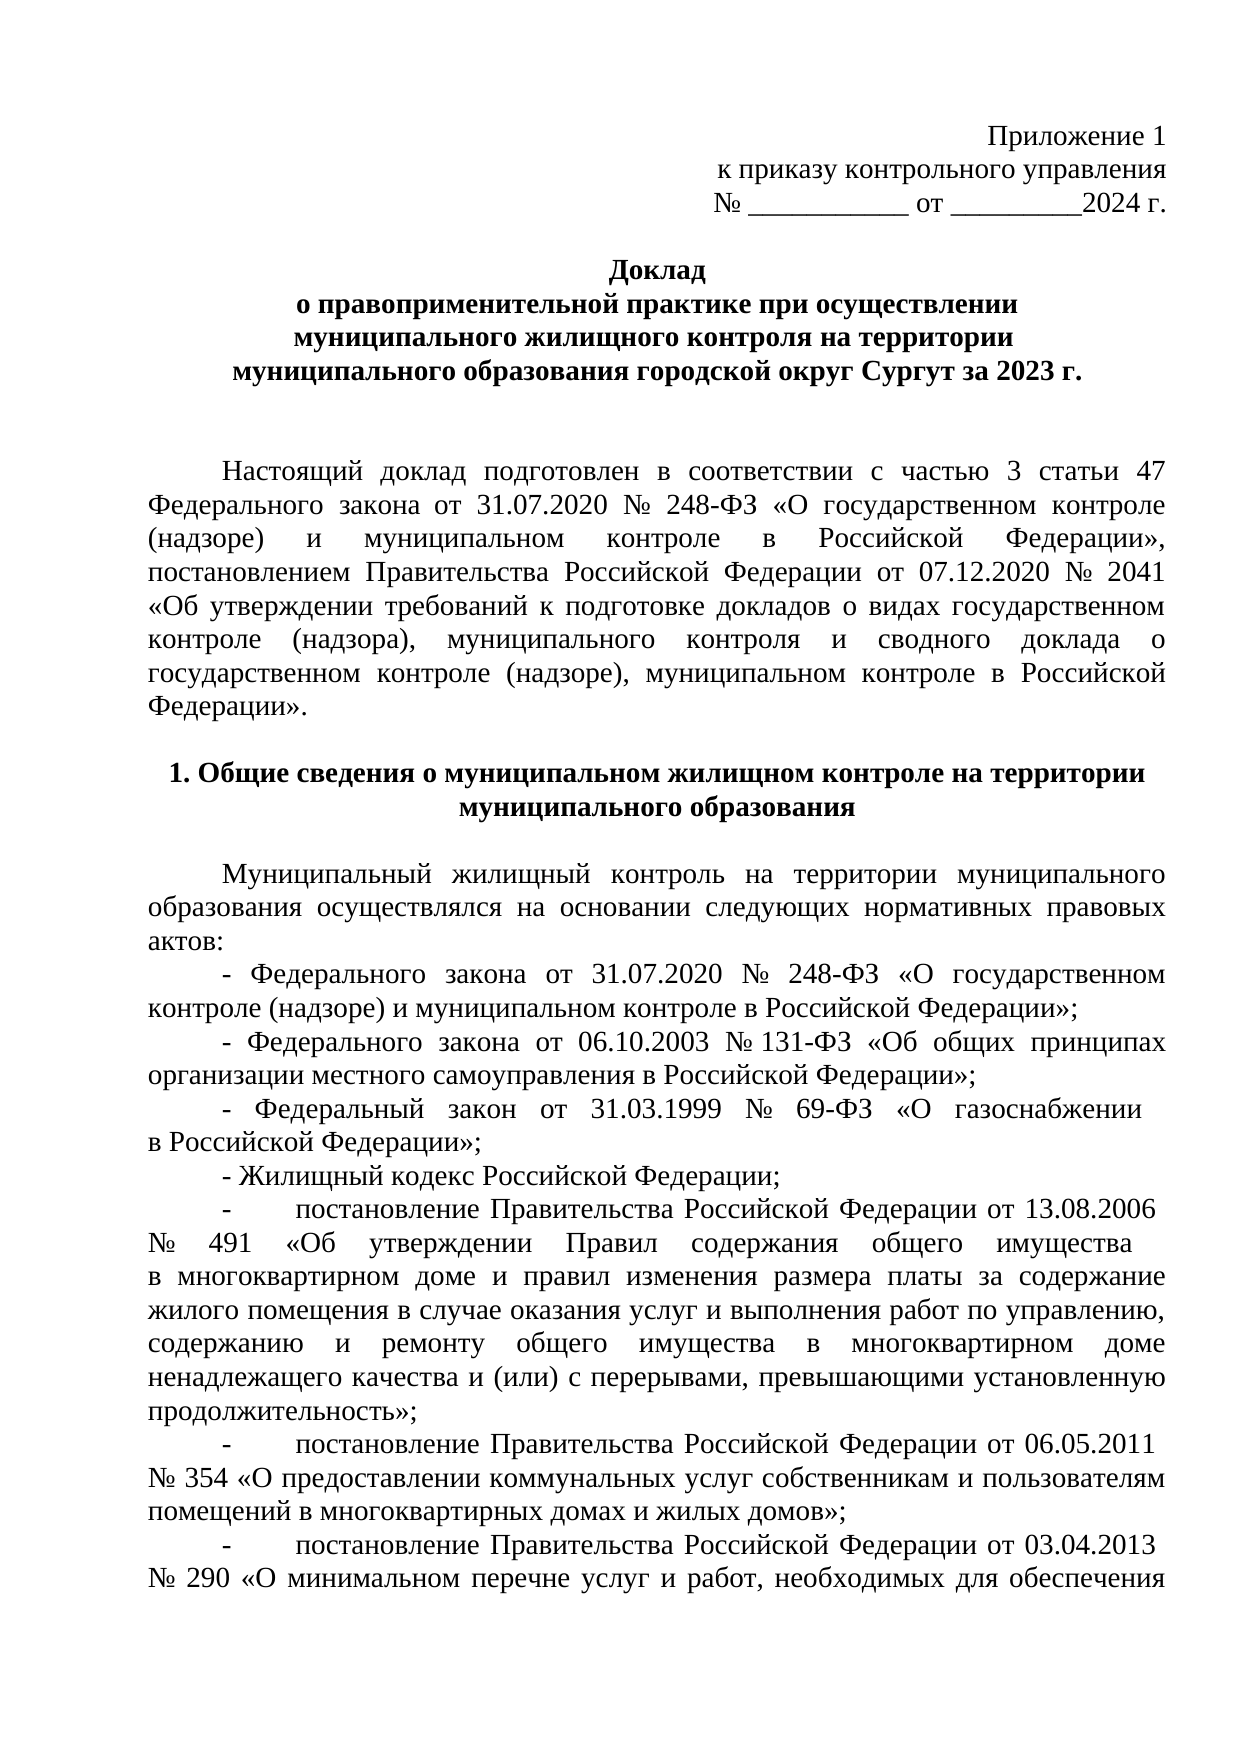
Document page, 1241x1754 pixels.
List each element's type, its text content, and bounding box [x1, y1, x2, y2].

text к приказу контрольного управления [148, 152, 1167, 185]
text о правоприменительной практике при осуществлении [148, 286, 1167, 319]
text Муниципальный жилищный контроль на территории муниципального образования осуществлялся на основании следующих нормативных правовых актов: [148, 856, 1167, 957]
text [148, 1527, 1167, 1594]
text - Федерального закона от 31.07.2020 № 248-ФЗ «О государственном контроле (надзоре) и муниципальном контроле в Российской Федерации»; [148, 957, 1167, 1024]
text - Жилищный кодекс Российской Федерации; [148, 1158, 1167, 1191]
text - постановление Правительства Российской Федерации от 06.05.2011 № 354 «О предоставлении коммунальных услуг собственникам и пользователям помещений в многоквартирных домах и жилых домов»; [148, 1426, 1167, 1527]
text 1. Общие сведения о муниципальном жилищном контроле на территории муниципального образования [148, 755, 1167, 822]
text Приложение 1 [148, 118, 1167, 152]
text - Федерального закона от 06.10.2003 № 131-ФЗ «Об общих принципах организации местного самоуправления в Российской Федерации»; [148, 1024, 1167, 1091]
text - постановление Правительства Российской Федерации от 13.08.2006 № 491 «Об утверждении Правил содержания общего имущества в многоквартирном доме и правил изменения размера платы за содержание жилого помещения в случае оказания услуг и выполнения работ по управлению, содержанию и ремонту общего имущества в многоквартирном доме ненадлежащего качества и (или) с перерывами, превышающими установленную продолжительность»; [148, 1191, 1167, 1426]
text муниципального жилищного контроля на территории муниципального образования городской округ Сургут за 2023 г. [148, 319, 1167, 386]
text Доклад [148, 252, 1167, 286]
text Настоящий доклад подготовлен в соответствии с частью 3 статьи 47 Федерального закона от 31.07.2020 № 248-ФЗ «О государственном контроле (надзоре) и муниципальном контроле в Российской Федерации», постановлением Правительства Российской Федерации от 07.12.2020 № 2041 «Об утверждении требований к подготовке докладов о видах государственном контроле (надзора), муниципального контроля и сводного доклада о государственном контроле (надзоре), муниципальном контроле в Российской Федерации». [148, 453, 1167, 722]
text № ___________ от _________2024 г. [148, 185, 1167, 219]
text - Федеральный закон от 31.03.1999 № 69-ФЗ «О газоснабжении в Российской Федерации»; [148, 1091, 1167, 1158]
